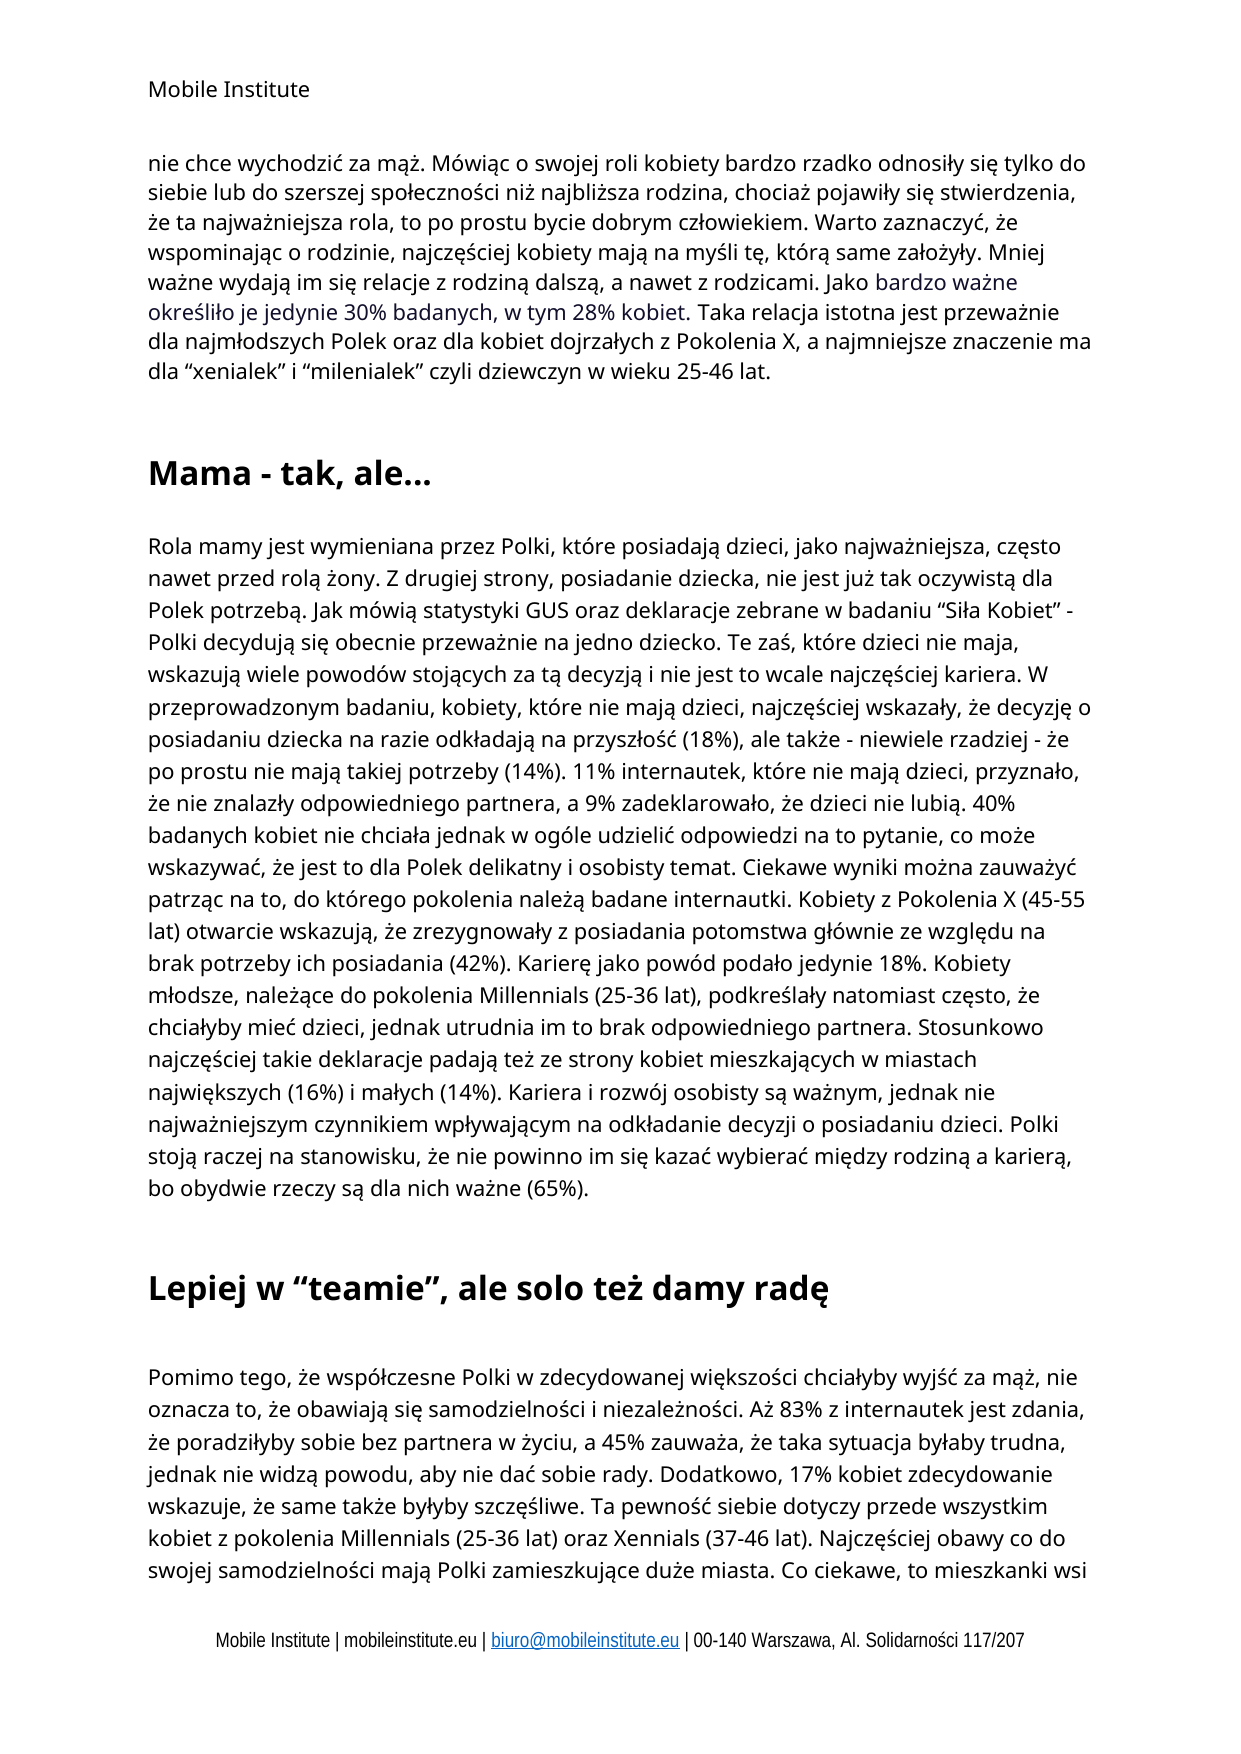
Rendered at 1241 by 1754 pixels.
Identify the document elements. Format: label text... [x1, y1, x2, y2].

text Rola mamy jest wymieniana przez Polki, które posiadają dzieci, jako najważniejsza, często nawet przed rolą żony. Z drugiej strony, posiadanie dziecka, nie jest już tak oczywistą dla Polek potrzebą. Jak mówią statystyki GUS oraz deklaracje zebrane w badaniu “Siła Kobiet” - Polki decydują się obecnie przeważnie na jedno dziecko. Te zaś, które dzieci nie maja, wskazują wiele powodów stojących za tą decyzją i nie jest to wcale najczęściej kariera. W przeprowadzonym badaniu, kobiety, które nie mają dzieci, najczęściej wskazały, że decyzję o posiadaniu dziecka na razie odkładają na przyszłość (18%), ale także - niewiele rzadziej - że po prostu nie mają takiej potrzeby (14%). 11% internautek, które nie mają dzieci, przyznało, że nie znalazły odpowiedniego partnera, a 9% zadeklarowało, że dzieci nie lubią. 40% badanych kobiet nie chciała jednak w ogóle udzielić odpowiedzi na to pytanie, co może wskazywać, że jest to dla Polek delikatny i osobisty temat. Ciekawe wyniki można zauważyć patrząc na to, do którego pokolenia należą badane internautki. Kobiety z Pokolenia X (45-55 lat) otwarcie wskazują, że zrezygnowały z posiadania potomstwa głównie ze względu na brak potrzeby ich posiadania (42%). Karierę jako powód podało jedynie 18%. Kobiety młodsze, należące do pokolenia Millennials (25-36 lat), podkreślały natomiast często, że chciałyby mieć dzieci, jednak utrudnia im to brak odpowiedniego partnera. Stosunkowo najczęściej takie deklaracje padają też ze strony kobiet mieszkających w miastach największych (16%) i małych (14%). Kariera i rozwój osobisty są ważnym, jednak nie najważniejszym czynnikiem wpływającym na odkładanie decyzji o posiadaniu dzieci. Polki stoją raczej na stanowisku, że nie powinno im się kazać wybierać między rodziną a karierą, bo obydwie rzeczy są dla nich ważne (65%). [148, 531, 1093, 1203]
text Mama - tak, ale... [148, 450, 1093, 496]
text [148, 1362, 1093, 1585]
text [148, 148, 1093, 386]
text Lepiej w “teamie”, ale solo też damy radę [148, 1264, 1093, 1310]
